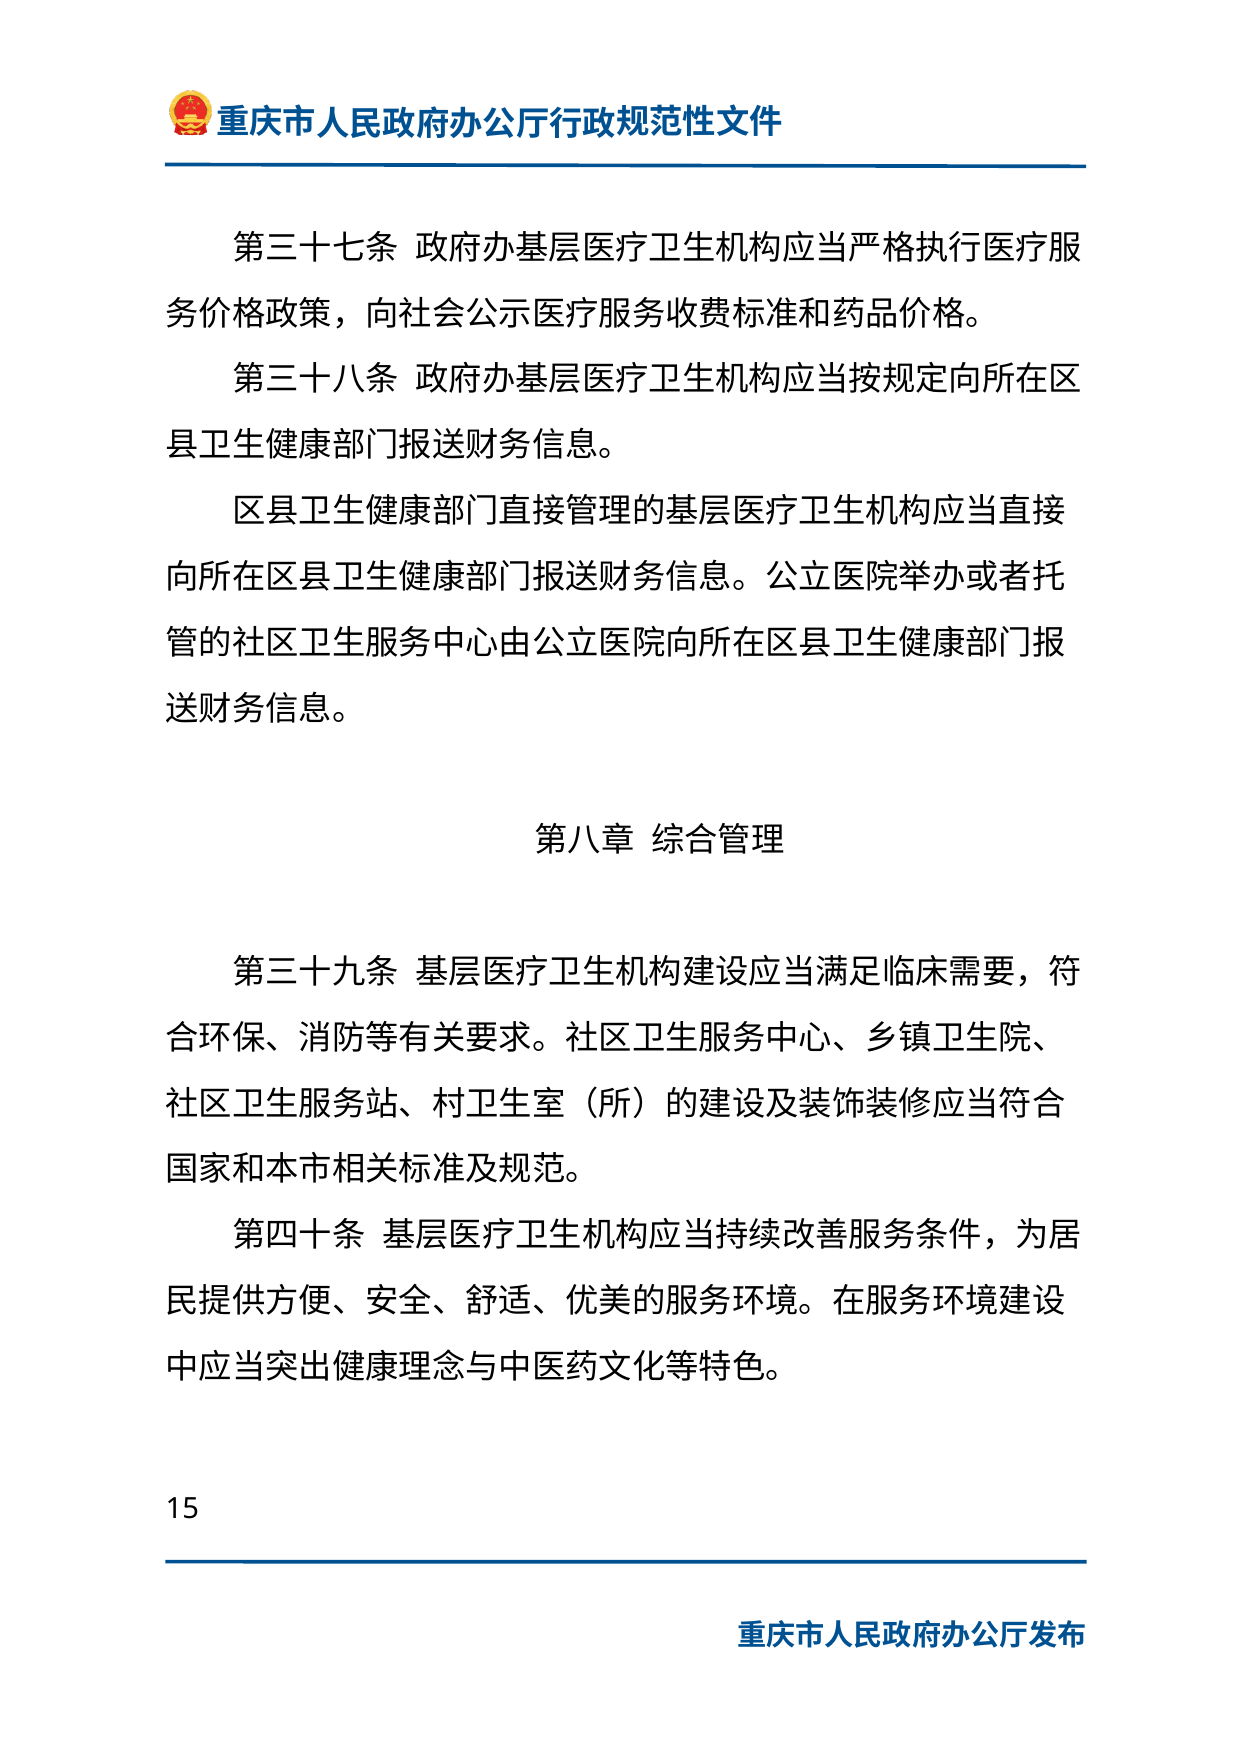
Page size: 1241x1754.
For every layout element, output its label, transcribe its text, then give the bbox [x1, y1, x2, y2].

text 区县卫生健康部门直接管理的基层医疗卫生机构应当直接向所在区县卫生健康部门报送财务信息。公立医院举办或者托管的社区卫生服务中心由公立医院向所在区县卫生健康部门报送财务信息。 [165, 475, 1087, 738]
text 第八章 综合管理 [165, 804, 1087, 870]
text 第三十八条 政府办基层医疗卫生机构应当按规定向所在区县卫生健康部门报送财务信息。 [165, 343, 1087, 475]
text 第三十七条 政府办基层医疗卫生机构应当严格执行医疗服务价格政策，向社会公示医疗服务收费标准和药品价格。 [165, 212, 1087, 343]
text 第三十九条 基层医疗卫生机构建设应当满足临床需要，符合环保、消防等有关要求。社区卫生服务中心、乡镇卫生院、社区卫生服务站、村卫生室（所）的建设及装饰装修应当符合国家和本市相关标准及规范。 [165, 936, 1087, 1199]
text 第四十条 基层医疗卫生机构应当持续改善服务条件，为居民提供方便、安全、舒适、优美的服务环境。在服务环境建设中应当突出健康理念与中医药文化等特色。 [165, 1199, 1087, 1397]
picture [165, 88, 216, 139]
